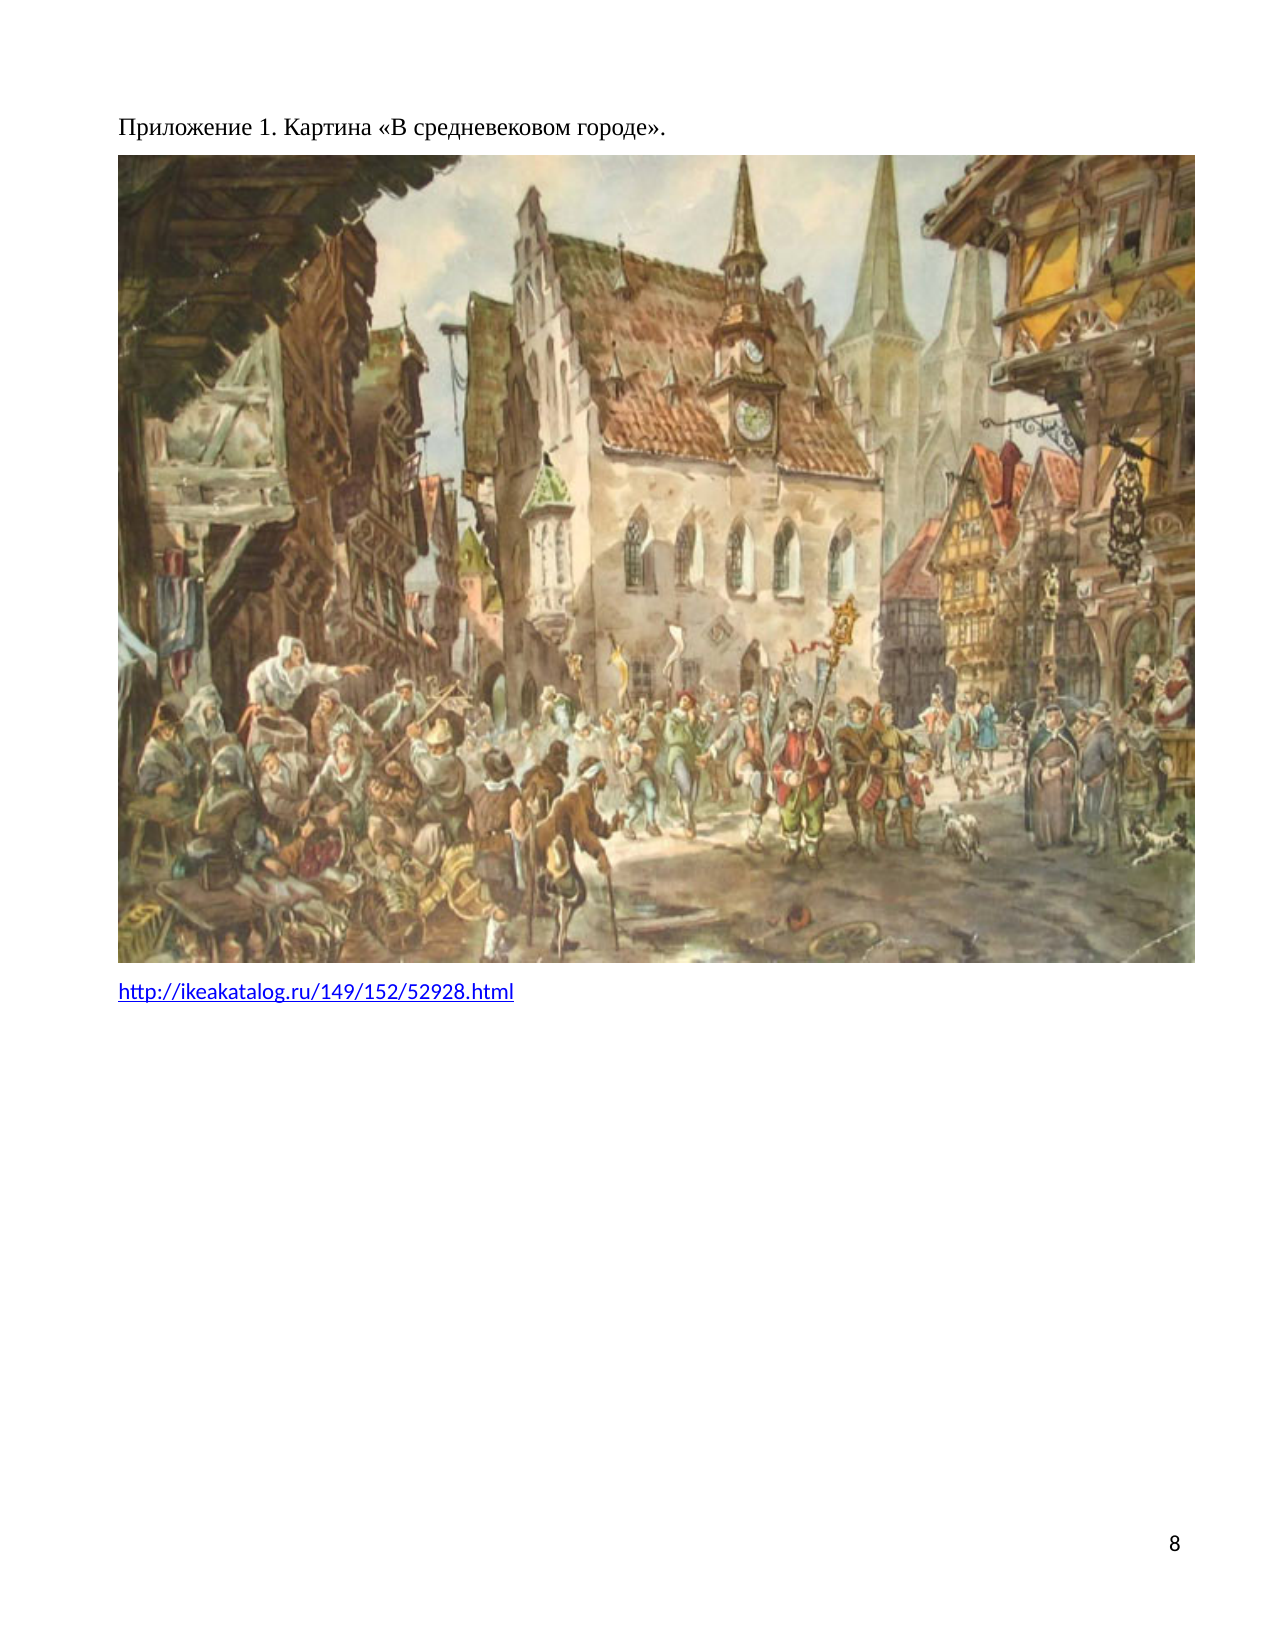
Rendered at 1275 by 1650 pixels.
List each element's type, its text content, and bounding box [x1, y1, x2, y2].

list http://ikeakatalog.ru/149/152/52928.html [118, 977, 1181, 1005]
picture [118, 155, 1195, 963]
text Приложение 1. Картина «В средневековом городе». [118, 112, 1181, 141]
